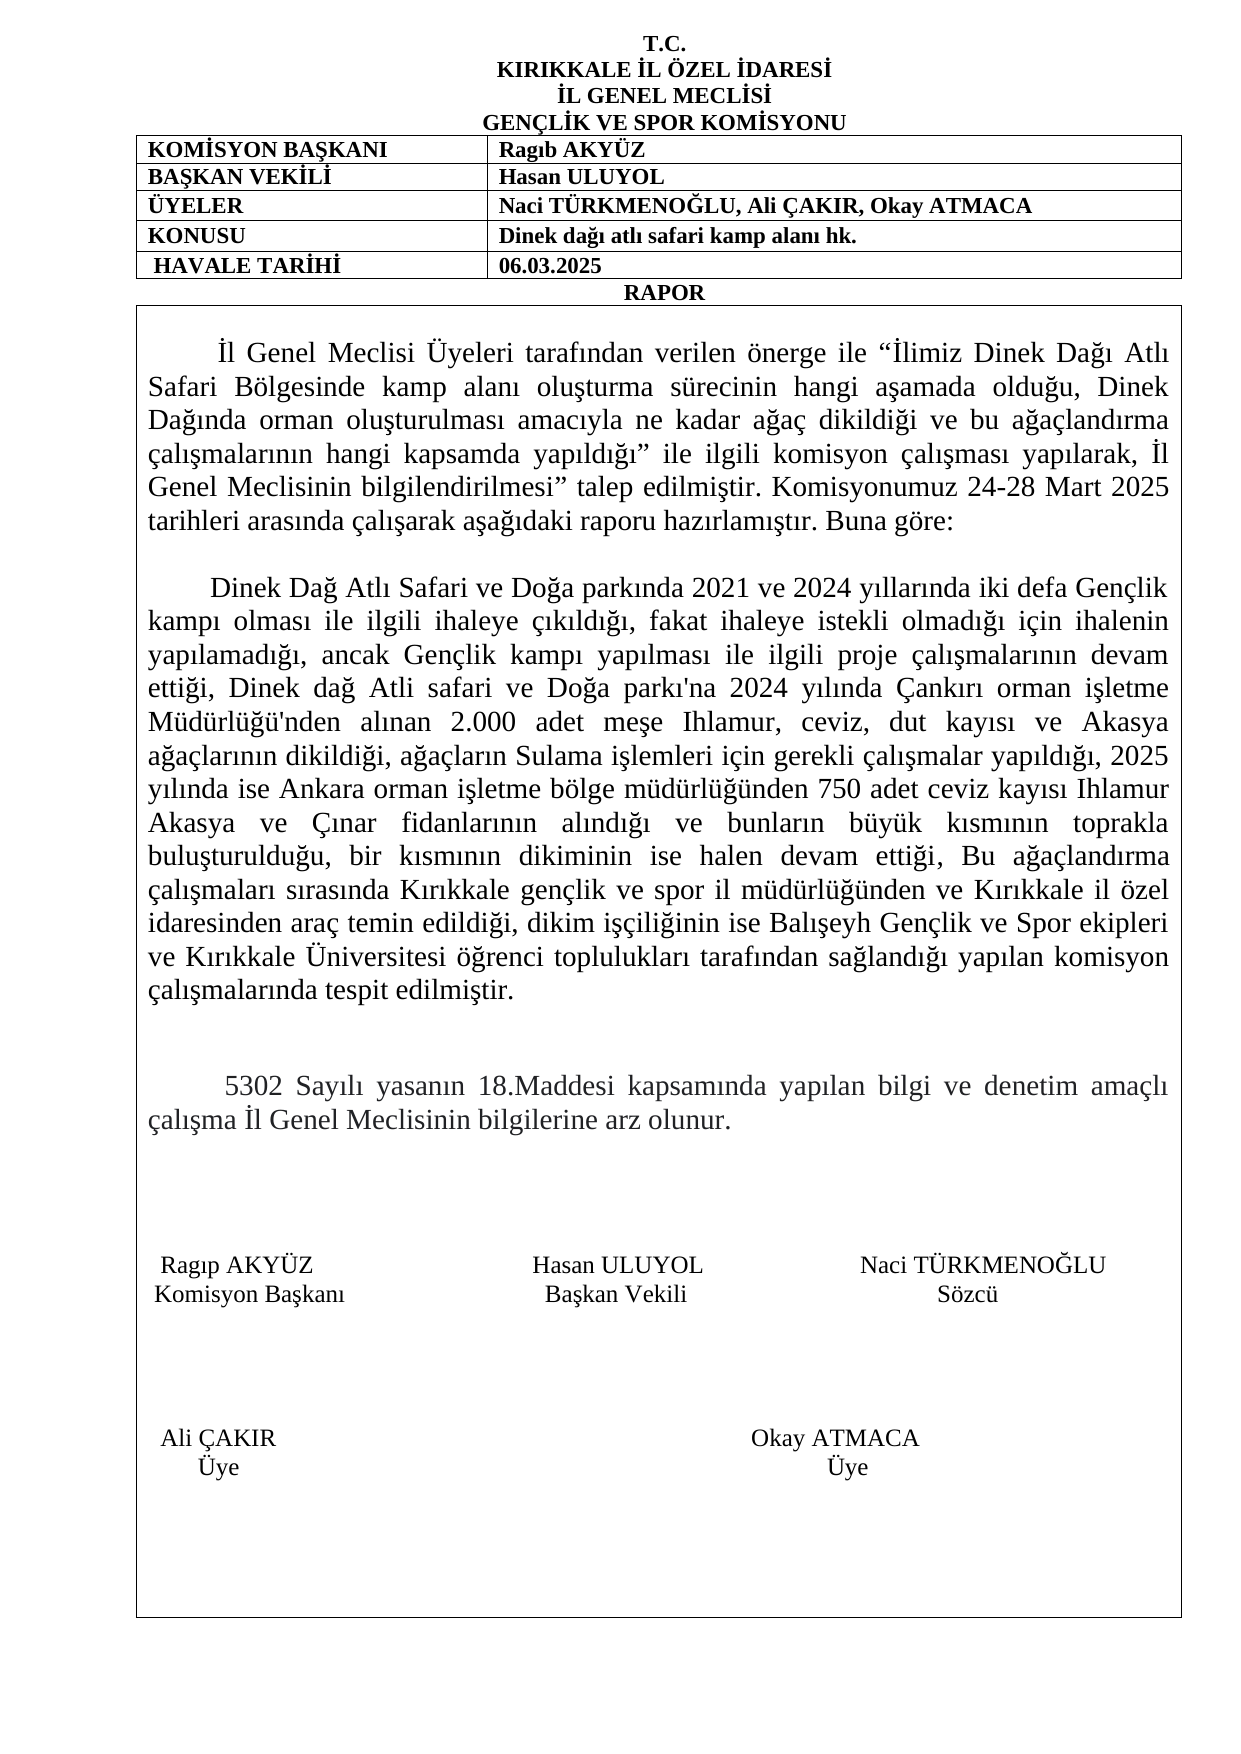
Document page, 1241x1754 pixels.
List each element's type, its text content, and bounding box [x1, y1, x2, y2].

table_cell KONUSU [137, 221, 487, 251]
table_cell Hasan ULUYOL [488, 164, 1181, 190]
text İL GENEL MECLİSİ [148, 82, 1181, 109]
text GENÇLİK VE SPOR KOMİSYONU [148, 109, 1181, 135]
table_cell ÜYELER [137, 191, 487, 220]
table_header İl Genel Meclisi Üyeleri tarafından verilen önerge ile “İlimiz Dinek Dağı Atlı Safari Bölgesinde kamp alanı oluşturma sürecinin hangi aşamada olduğu, Dinek Dağında orman oluşturulması amacıyla ne kadar ağaç dikildiği ve bu ağaçlandırma çalışmalarının hangi kapsamda yapıldığı” ile ilgili komisyon çalışması yapılarak, İl Genel Meclisinin bilgilendirilmesi” talep edilmiştir. Komisyonumuz 24-28 Mart 2025 tarihleri arasında çalışarak aşağıdaki raporu hazırlamıştır. Buna göre: Dinek Dağ Atlı Safari ve Doğa parkında 2021 ve 2024 yıllarında iki defa Gençlik kampı olması ile ilgili ihaleye çıkıldığı, fakat ihaleye istekli olmadığı için ihalenin yapılamadığı, ancak Gençlik kampı yapılması ile ilgili proje çalışmalarının devam ettiği, Dinek dağ Atli safari ve Doğa parkı'na 2024 yılında Çankırı orman işletme Müdürlüğü'nden alınan 2.000 adet meşe Ihlamur, ceviz, dut kayısı ve Akasya ağaçlarının dikildiği, ağaçların Sulama işlemleri için gerekli çalışmalar yapıldığı, 2025 yılında ise Ankara orman işletme bölge müdürlüğünden 750 adet ceviz kayısı Ihlamur Akasya ve Çınar fidanlarının alındığı ve bunların büyük kısmının toprakla buluşturulduğu, bir kısmının dikiminin ise halen devam ettiği, Bu ağaçlandırma çalışmaları sırasında Kırıkkale gençlik ve spor il müdürlüğünden ve Kırıkkale il özel idaresinden araç temin edildiği, dikim işçiliğinin ise Balışeyh Gençlik ve Spor ekipleri ve Kırıkkale Üniversitesi öğrenci toplulukları tarafından sağlandığı yapılan komisyon çalışmalarında tespit edilmiştir. 5302 Sayılı yasanın 18.Maddesi kapsamında yapılan bilgi ve denetim amaçlı çalışma İl Genel Meclisinin bilgilerine arz olunur. Ragıp AKYÜZ Hasan ULUYOL Naci TÜRKMENOĞLU Komisyon Başkanı Başkan Vekili Sözcü Ali ÇAKIR Okay ATMACA Üye Üye [137, 306, 1181, 1617]
table_cell Naci TÜRKMENOĞLU, Ali ÇAKIR, Okay ATMACA [488, 191, 1181, 220]
table_header Ragıb AKYÜZ [488, 136, 1181, 162]
table_cell 06.03.2025 [488, 252, 1181, 278]
table_header KOMİSYON BAŞKANI [137, 136, 487, 162]
text T.C. [148, 29, 1181, 56]
table_cell HAVALE TARİHİ [137, 252, 487, 278]
text KIRIKKALE İL ÖZEL İDARESİ [148, 56, 1181, 82]
table_cell Dinek dağı atlı safari kamp alanı hk. [488, 221, 1181, 251]
text RAPOR [148, 279, 1181, 305]
table_cell BAŞKAN VEKİLİ [137, 164, 487, 190]
